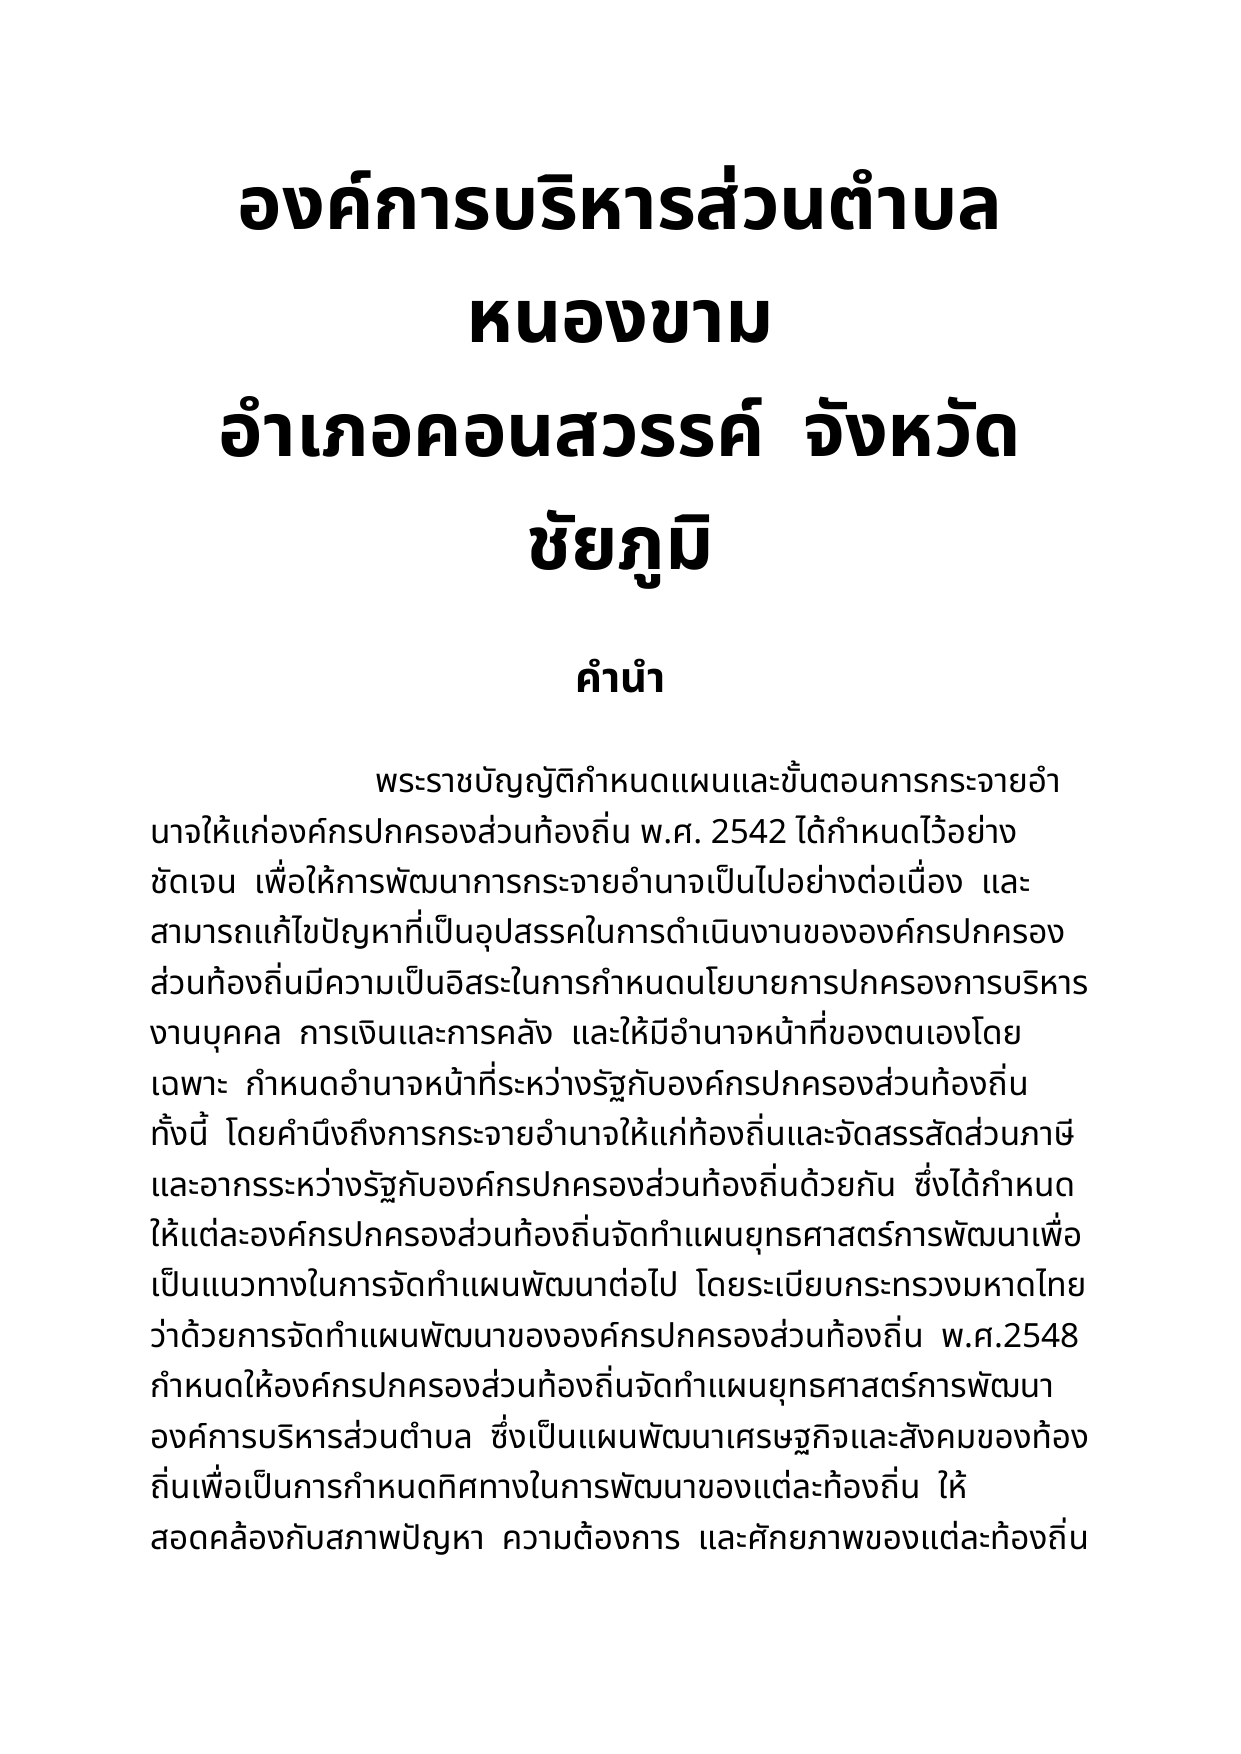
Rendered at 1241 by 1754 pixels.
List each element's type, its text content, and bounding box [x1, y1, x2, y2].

text องค์การบริหารส่วนตำบลหนองขาม [150, 150, 1090, 377]
text อำเภอคอนสวรรค์ จังหวัดชัยภูมิ [150, 377, 1090, 603]
text คำนำ [150, 649, 1090, 712]
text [150, 757, 1090, 1564]
